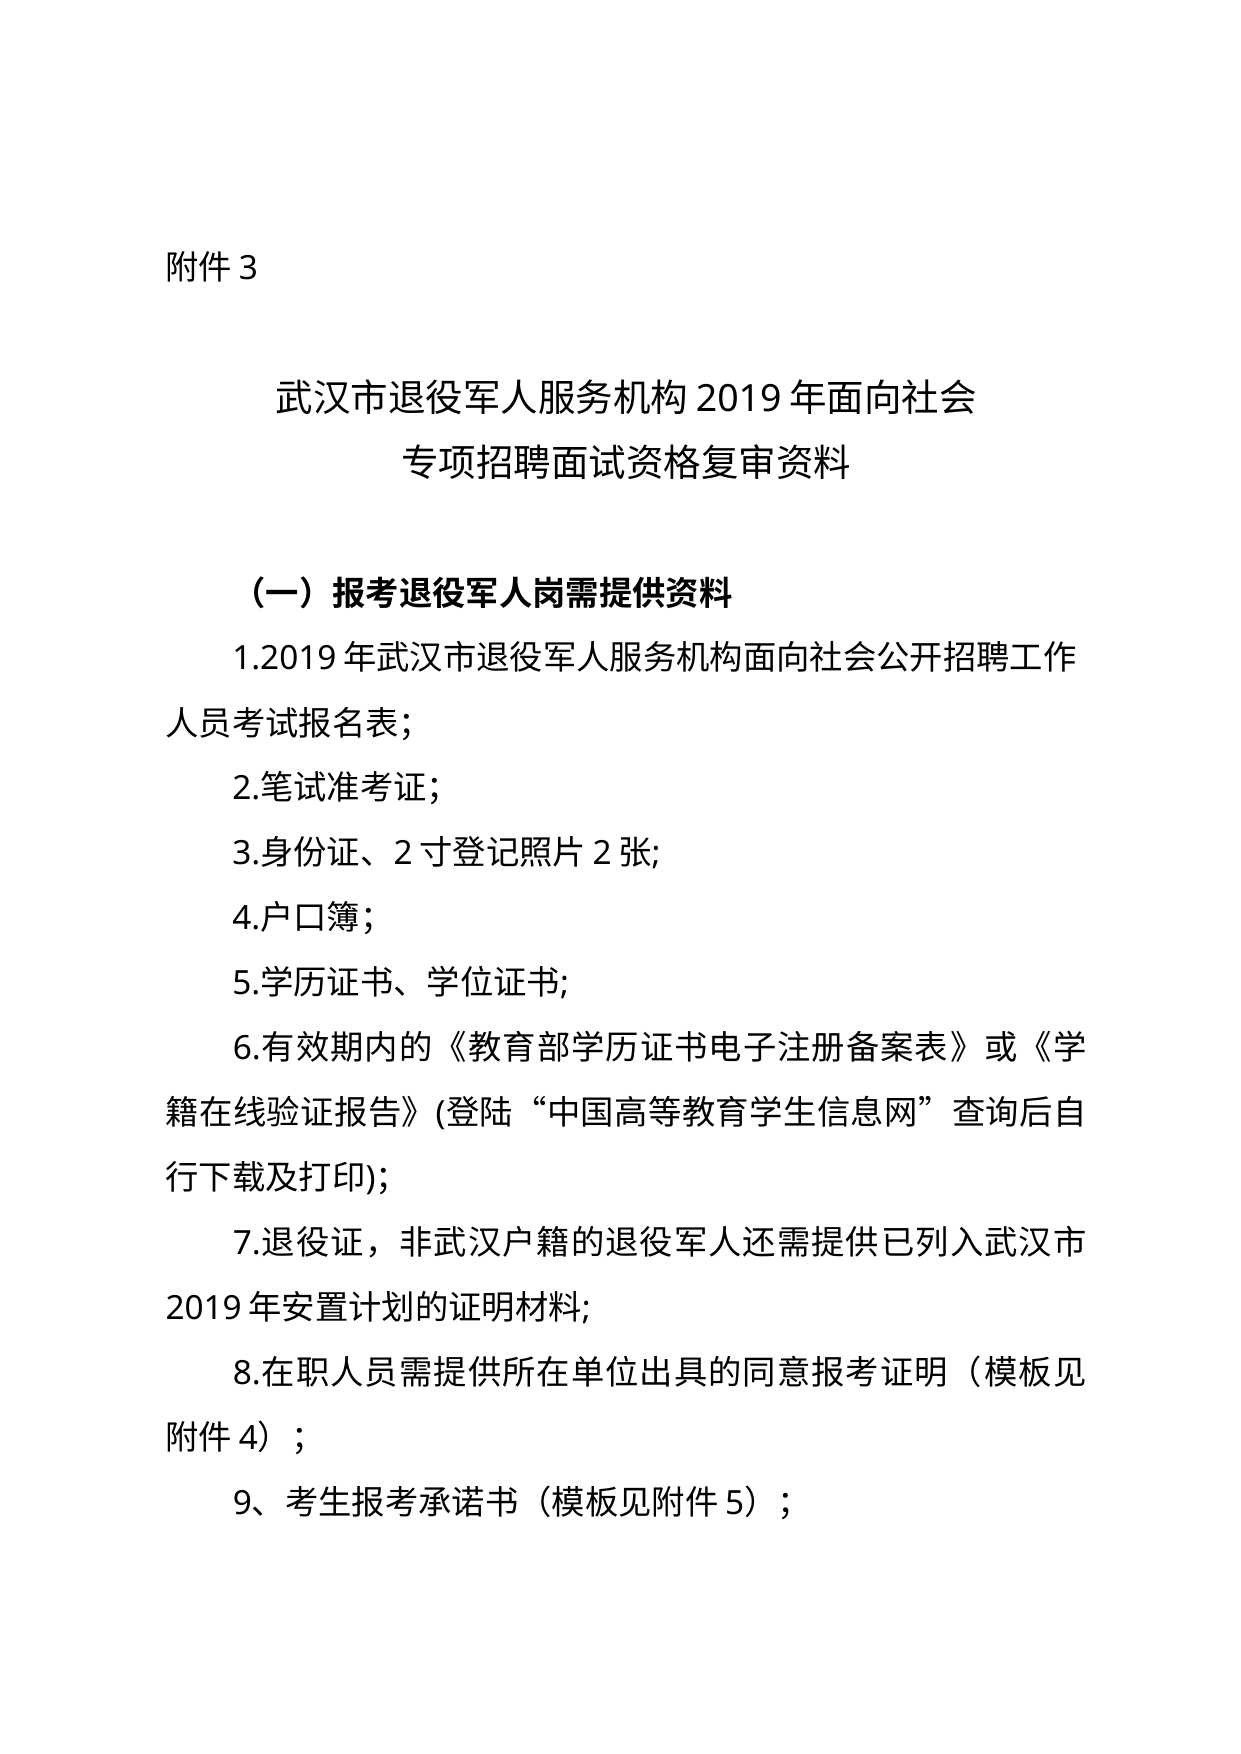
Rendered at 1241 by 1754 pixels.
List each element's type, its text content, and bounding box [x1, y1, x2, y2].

text 武汉市退役军人服务机构2019年面向社会 [165, 363, 1087, 428]
text 4.户口簿； [165, 883, 1087, 948]
text （一）报考退役军人岗需提供资料 [165, 558, 1087, 623]
text 附件3 [165, 233, 1087, 298]
text 2.笔试准考证； [165, 753, 1087, 818]
text 6.有效期内的《教育部学历证书电子注册备案表》或《学籍在线验证报告》(登陆“中国高等教育学生信息网”查询后自行下载及打印)； [165, 1013, 1087, 1089]
text 专项招聘面试资格复审资料 [165, 428, 1087, 493]
text 6.有效期内的《教育部学历证书电子注册备案表》或《学籍在线验证报告》(登陆“中国高等教育学生信息网”查询后自行下载及打印)； [165, 1134, 1087, 1208]
text 9、考生报考承诺书（模板见附件5）； [165, 1468, 1087, 1533]
text 5.学历证书、学位证书; [165, 948, 1087, 1013]
text 8.在职人员需提供所在单位出具的同意报考证明（模板见附件4）； [165, 1338, 1087, 1468]
text 3.身份证、2寸登记照片2张; [165, 818, 1087, 883]
text 7.退役证，非武汉户籍的退役军人还需提供已列入武汉市2019年安置计划的证明材料; [165, 1208, 1087, 1338]
text 1.2019年武汉市退役军人服务机构面向社会公开招聘工作人员考试报名表； [165, 623, 1087, 753]
